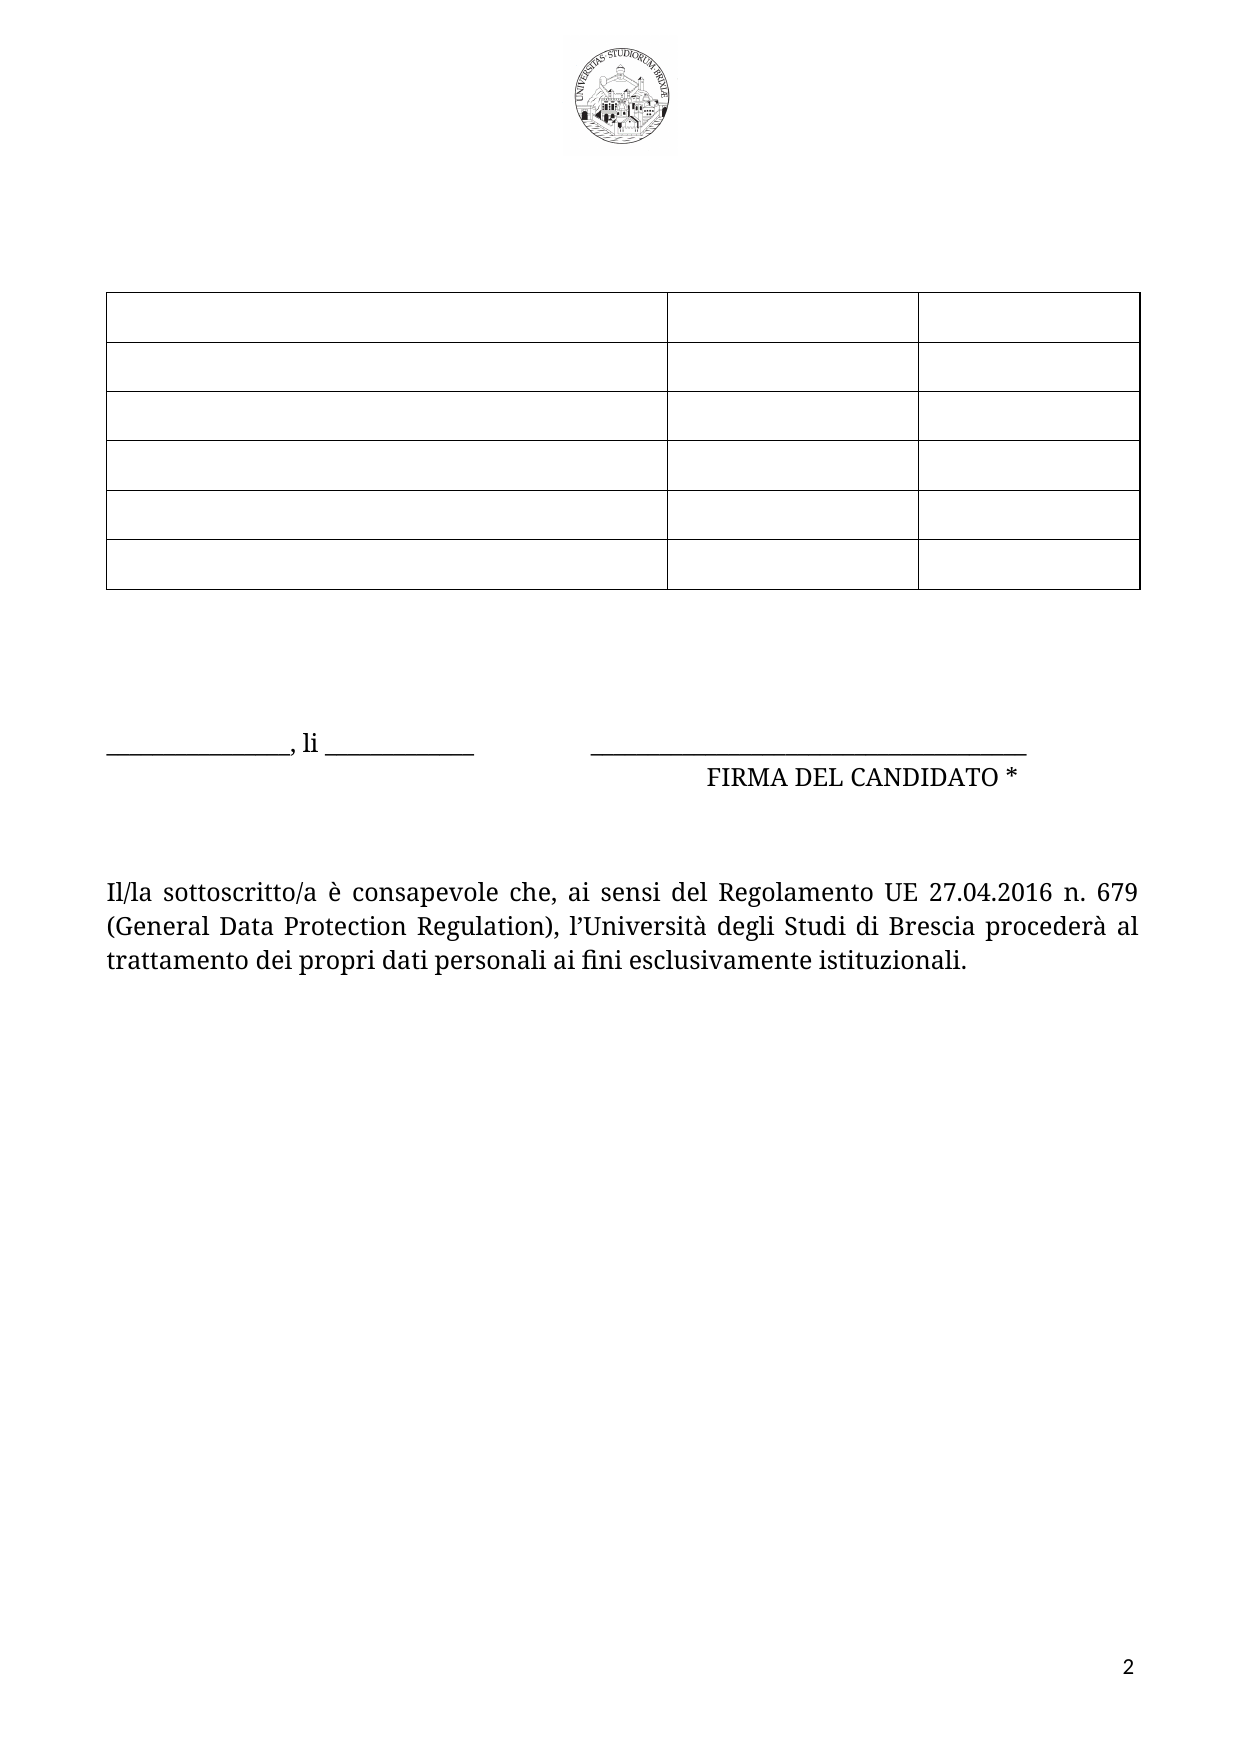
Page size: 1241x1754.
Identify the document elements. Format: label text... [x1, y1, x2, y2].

table_cell [107, 540, 667, 588]
table_cell [919, 343, 1139, 391]
table_cell [107, 343, 667, 391]
table_cell [919, 441, 1139, 490]
table_cell [107, 441, 667, 490]
table_cell [668, 392, 918, 440]
text Il/la sottoscritto/a è consapevole che, ai sensi del Regolamento UE 27.04.2016 n. 679 (General Data Protection Regulation), l’Università degli Studi di Brescia procederà al trattamento dei propri dati personali ai fini esclusivamente istituzionali. [106, 874, 1140, 977]
table_cell [668, 441, 918, 490]
table_cell [668, 293, 918, 342]
picture [562, 35, 678, 156]
text ________________, li _____________ ______________________________________ [106, 726, 1134, 760]
table_cell [668, 491, 918, 539]
table_cell [919, 293, 1139, 342]
table_cell [919, 491, 1139, 539]
table_cell [919, 392, 1139, 440]
table_cell [107, 491, 667, 539]
table_cell [919, 540, 1139, 588]
table_cell [107, 392, 667, 440]
table_cell [668, 343, 918, 391]
table_cell [107, 293, 667, 342]
table_cell [668, 540, 918, 588]
text FIRMA DEL CANDIDATO * [106, 760, 1134, 794]
